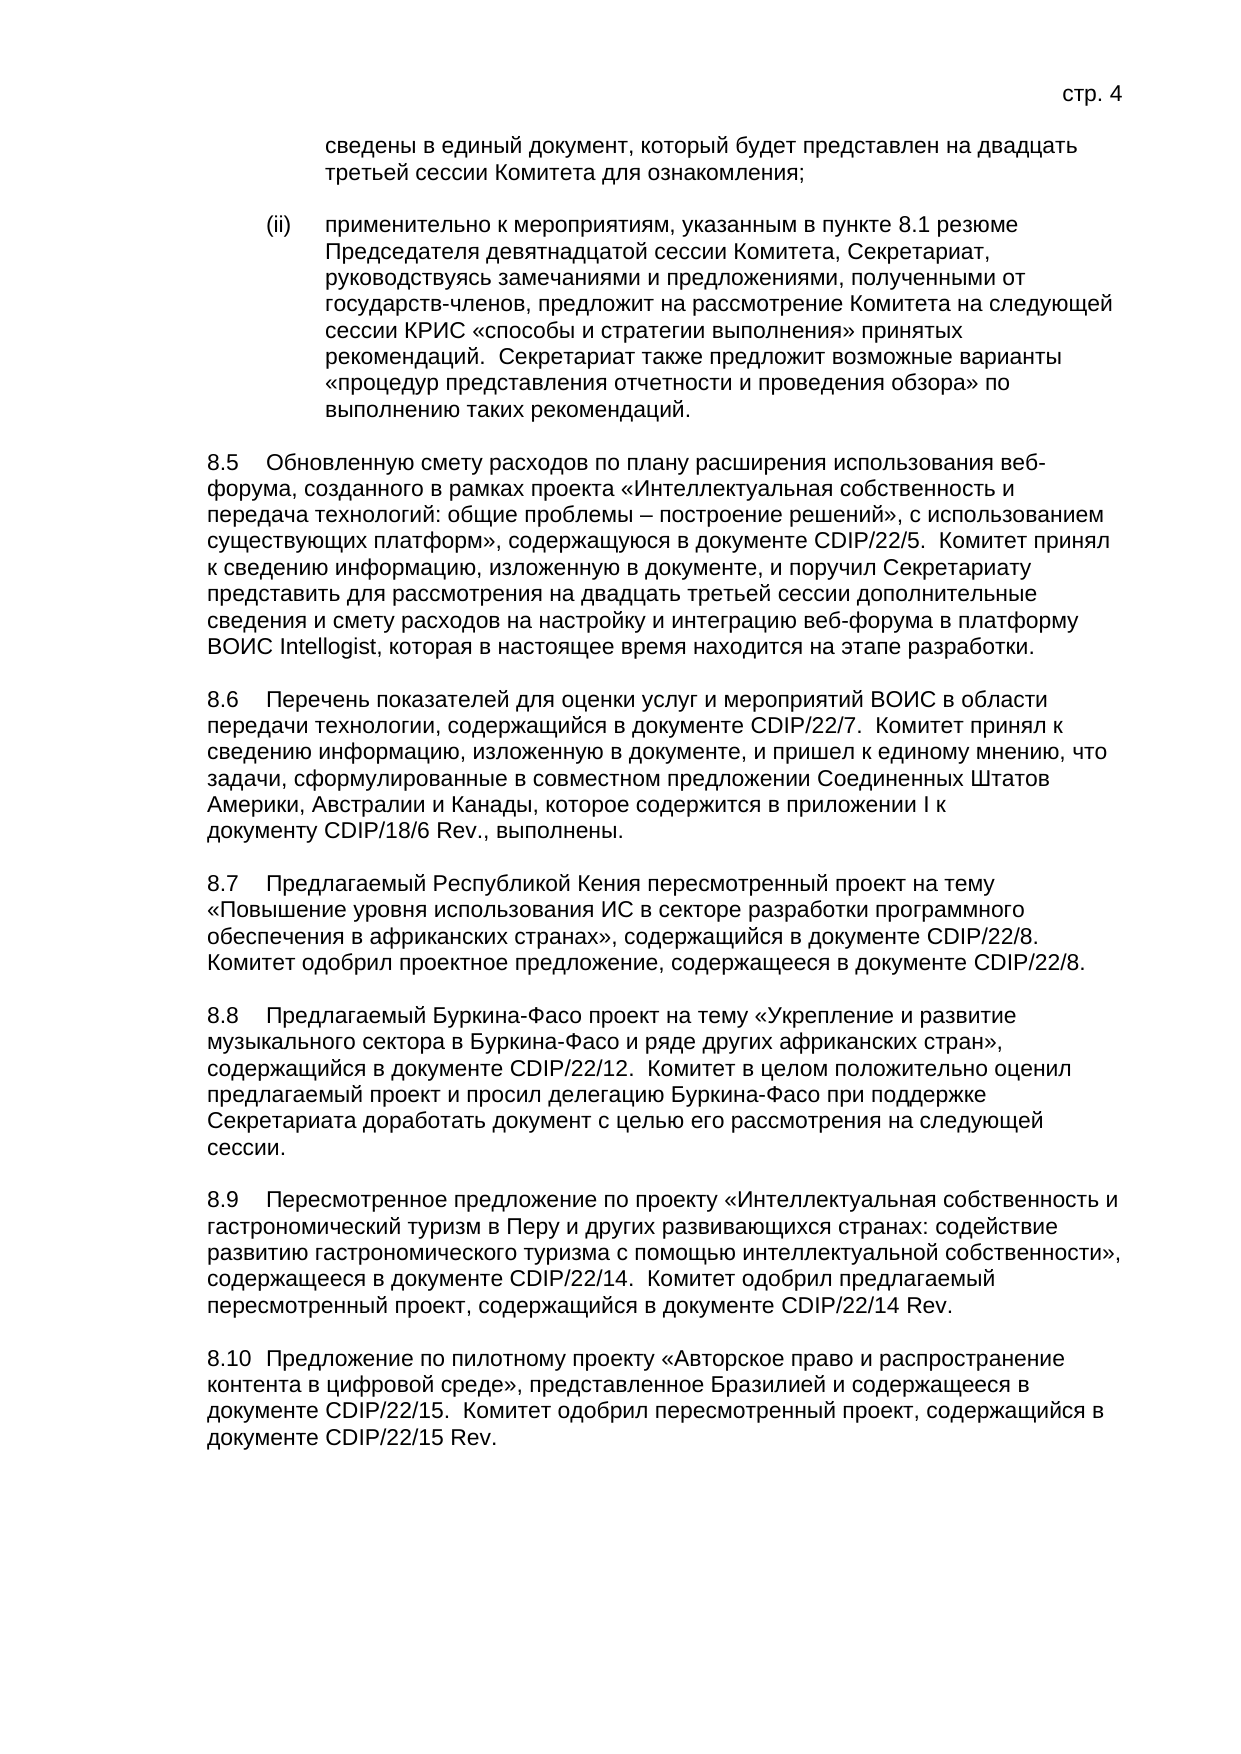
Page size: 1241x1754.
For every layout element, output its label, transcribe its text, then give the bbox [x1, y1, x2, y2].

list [266, 132, 1122, 185]
list применительно к мероприятиям, указанным в пункте 8.1 резюме Председателя девятнадцатой сессии Комитета, Секретариат, руководствуясь замечаниями и предложениями, полученными от государств-членов, предложит на рассмотрение Комитета на следующей сессии КРИС «способы и стратегии выполнения» принятых рекомендаций. Секретариат также предложит возможные варианты «процедур представления отчетности и проведения обзора» по выполнению таких рекомендаций. [266, 211, 1122, 422]
text 8.6 Перечень показателей для оценки услуг и мероприятий ВОИС в области передачи технологии, содержащийся в документе CDIP/22/7. Комитет принял к сведению информацию, изложенную в документе, и пришел к единому мнению, что задачи, сформулированные в совместном предложении Соединенных Штатов Америки, Австралии и Канады, которое содержится в приложении I к документу CDIP/18/6 Rev., выполнены. [207, 686, 1122, 844]
text 8.10 Предложение по пилотному проекту «Авторское право и распространение контента в цифровой среде», представленное Бразилией и содержащееся в документе CDIP/22/15. Комитет одобрил пересмотренный проект, содержащийся в документе CDIP/22/15 Rev. [207, 1344, 1122, 1450]
text 8.5 Обновленную смету расходов по плану расширения использования веб-форума, созданного в рамках проекта «Интеллектуальная собственность и передача технологий: общие проблемы – построение решений», с использованием существующих платформ», содержащуюся в документе CDIP/22/5. Комитет принял к сведению информацию, изложенную в документе, и поручил Секретариату представить для рассмотрения на двадцать третьей сессии дополнительные сведения и смету расходов на настройку и интеграцию веб-форума в платформу ВОИС Intellogist, которая в настоящее время находится на этапе разработки. [207, 448, 1122, 659]
text 8.7 Предлагаемый Республикой Кения пересмотренный проект на тему «Повышение уровня использования ИС в секторе разработки программного обеспечения в африканских странах», содержащийся в документе CDIP/22/8. Комитет одобрил проектное предложение, содержащееся в документе CDIP/22/8. [207, 870, 1122, 976]
text 8.8 Предлагаемый Буркина-Фасо проект на тему «Укрепление и развитие музыкального сектора в Буркина-Фасо и ряде других африканских стран», содержащийся в документе CDIP/22/12. Комитет в целом положительно оценил предлагаемый проект и просил делегацию Буркина-Фасо при поддержке Секретариата доработать документ с целью его рассмотрения на следующей сессии. [207, 1002, 1122, 1160]
text 8.9 Пересмотренное предложение по проекту «Интеллектуальная собственность и гастрономический туризм в Перу и других развивающихся странах: содействие развитию гастрономического туризма с помощью интеллектуальной собственности», содержащееся в документе CDIP/22/14. Комитет одобрил предлагаемый пересмотренный проект, содержащийся в документе CDIP/22/14 Rev. [207, 1186, 1122, 1318]
